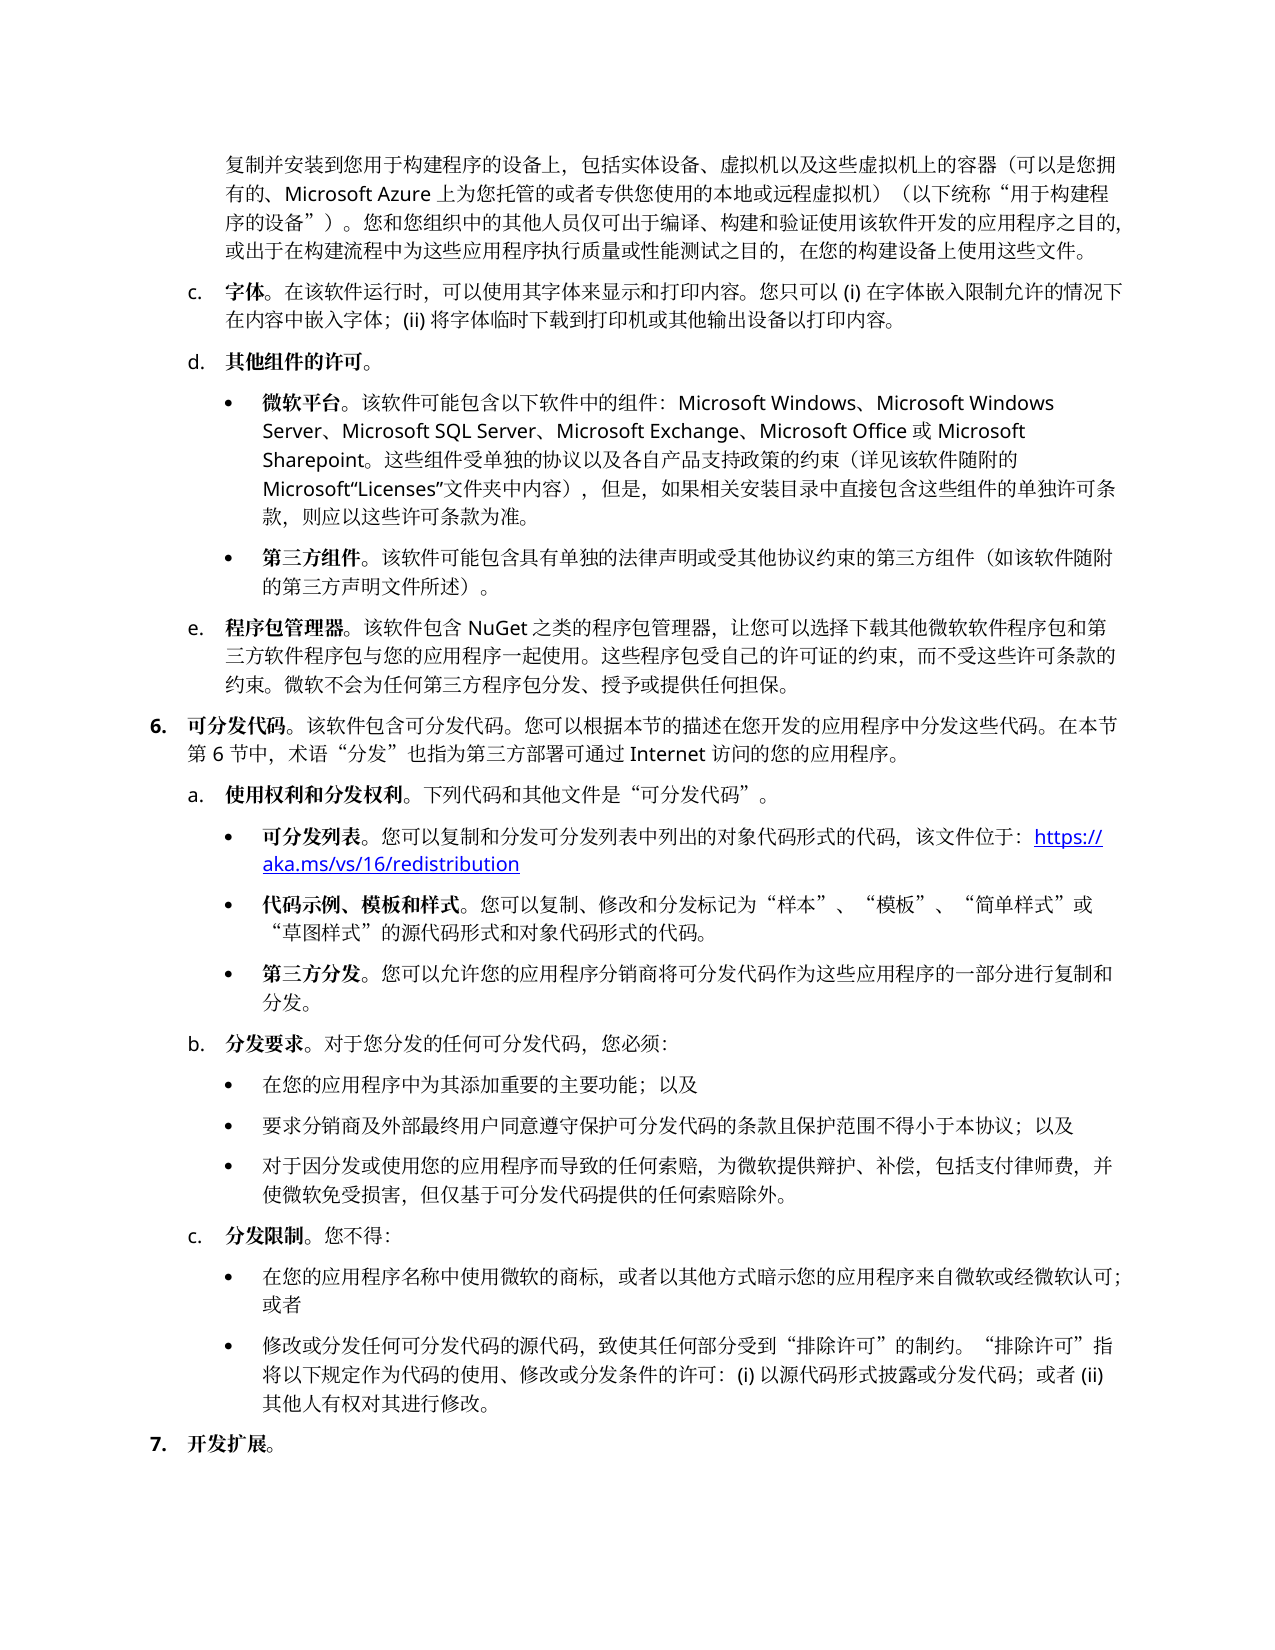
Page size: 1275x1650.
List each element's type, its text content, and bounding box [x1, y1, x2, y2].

text 修改或分发任何可分发代码的源代码，致使其任何部分受到“排除许可”的制约。“排除许可”指将以下规定作为代码的使用、修改或分发条件的许可：(i) 以源代码形式披露或分发代码；或者 (ii) 其他人有权对其进行修改。 [225, 1331, 1125, 1417]
subtitle 分发要求。对于您分发的任何可分发代码，您必须： [187, 1028, 1125, 1057]
subtitle 使用权利和分发权利。下列代码和其他文件是“可分发代码”。 [187, 780, 1125, 809]
text 微软平台。该软件可能包含以下软件中的组件：Microsoft Windows、Microsoft Windows Server、Microsoft SQL Server、Microsoft Exchange、Microsoft Office 或 Microsoft Sharepoint。这些组件受单独的协议以及各自产品支持政策的约束（详见该软件随附的 Microsoft“Licenses”文件夹中内容），但是，如果相关安装目录中直接包含这些组件的单独许可条款，则应以这些许可条款为准。 [225, 387, 1125, 530]
subtitle 开发扩展。 [150, 1429, 1125, 1458]
subtitle 可分发代码。该软件包含可分发代码。您可以根据本节的描述在您开发的应用程序中分发这些代码。在本节第 6 节中，术语“分发”也指为第三方部署可通过 Internet 访问的您的应用程序。 [150, 710, 1125, 768]
text 要求分销商及外部最终用户同意遵守保护可分发代码的条款且保护范围不得小于本协议；以及 [225, 1110, 1125, 1139]
text 在您的应用程序中为其添加重要的主要功能；以及 [225, 1069, 1125, 1098]
subtitle 程序包管理器。该软件包含 NuGet 之类的程序包管理器，让您可以选择下载其他微软软件程序包和第三方软件程序包与您的应用程序一起使用。这些程序包受自己的许可证的约束，而不受这些许可条款的约束。微软不会为任何第三方程序包分发、授予或提供任何担保。 [187, 612, 1125, 698]
subtitle 字体。在该软件运行时，可以使用其字体来显示和打印内容。您只可以 (i) 在字体嵌入限制允许的情况下在内容中嵌入字体；(ii) 将字体临时下载到打印机或其他输出设备以打印内容。 [187, 276, 1125, 334]
text 可分发列表。您可以复制和分发可分发列表中列出的对象代码形式的代码，该文件位于：https://aka.ms/vs/16/redistribution [225, 821, 1125, 877]
text 第三方组件。该软件可能包含具有单独的法律声明或受其他协议约束的第三方组件（如该软件随附的第三方声明文件所述）。 [225, 543, 1125, 600]
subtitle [187, 150, 1125, 264]
text 在您的应用程序名称中使用微软的商标，或者以其他方式暗示您的应用程序来自微软或经微软认可；或者 [225, 1262, 1125, 1318]
text 对于因分发或使用您的应用程序而导致的任何索赔，为微软提供辩护、补偿，包括支付律师费，并使微软免受损害，但仅基于可分发代码提供的任何索赔除外。 [225, 1151, 1125, 1208]
subtitle 其他组件的许可。 [187, 346, 1125, 375]
text 第三方分发。您可以允许您的应用程序分销商将可分发代码作为这些应用程序的一部分进行复制和分发。 [225, 959, 1125, 1016]
text 代码示例、模板和样式。您可以复制、修改和分发标记为“样本”、“模板”、“简单样式”或“草图样式”的源代码形式和对象代码形式的代码。 [225, 889, 1125, 946]
subtitle 分发限制。您不得： [187, 1221, 1125, 1249]
